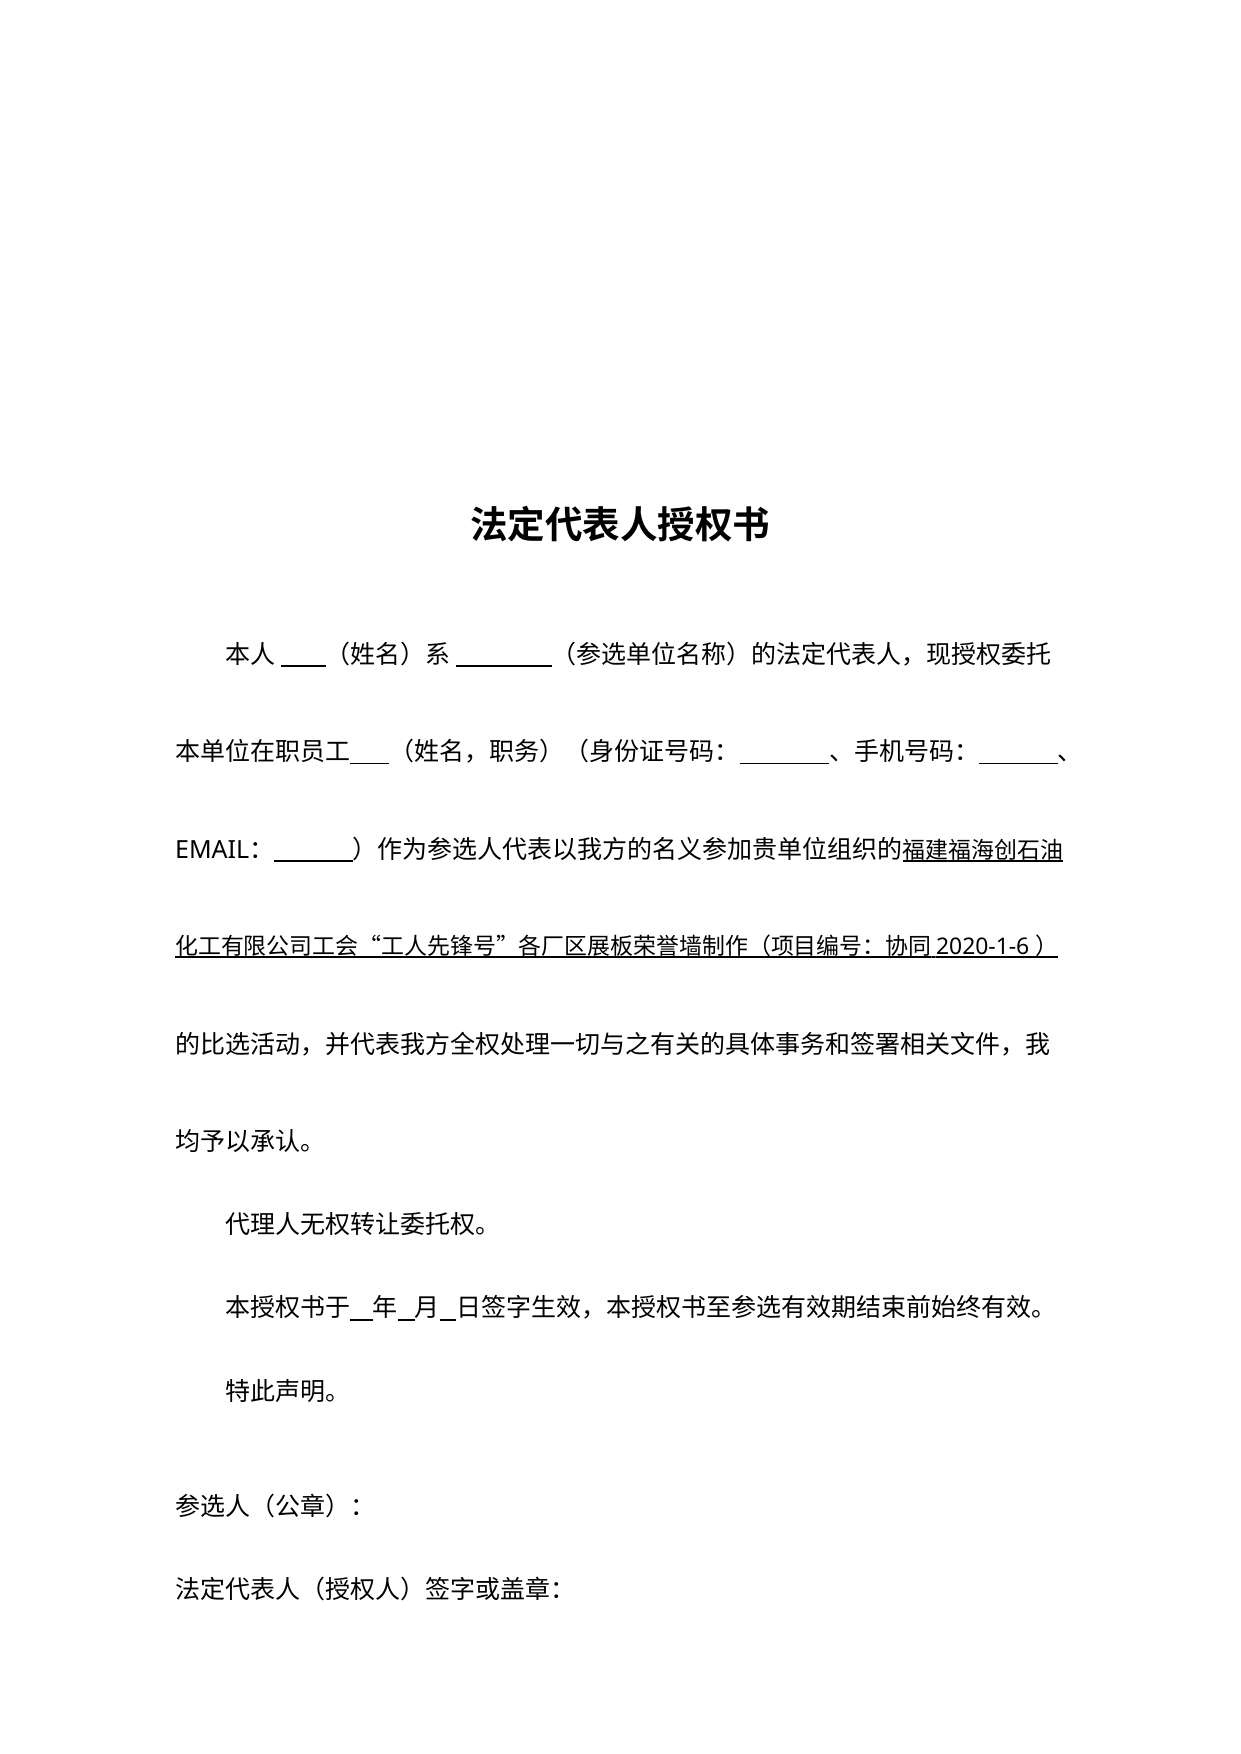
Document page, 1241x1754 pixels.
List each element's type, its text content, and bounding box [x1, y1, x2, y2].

text 特此声明。 [175, 1357, 1065, 1422]
text 本授权书于 年 月 日签字生效，本授权书至参选有效期结束前始终有效。 [175, 1273, 1065, 1338]
text 法定代表人授权书 [175, 490, 1065, 555]
text 法定代表人（授权人）签字或盖章： [175, 1555, 1065, 1620]
text 本人 （姓名）系 （参选单位名称）的法定代表人，现授权委托本单位在职员工 （姓名，职务）（身份证号码： 、手机号码： 、EMAIL： ）作为参选人代表以我方的名义参加贵单位组织的福建福海创石油化工有限公司工会“工人先锋号”各厂区展板荣誉墙制作（项目编号：协同2020-1-6 ）的比选活动，并代表我方全权处理一切与之有关的具体事务和签署相关文件，我均予以承认。 [175, 620, 1065, 1172]
text 代理人无权转让委托权。 [175, 1190, 1065, 1255]
text 参选人（公章）： [175, 1472, 1065, 1537]
